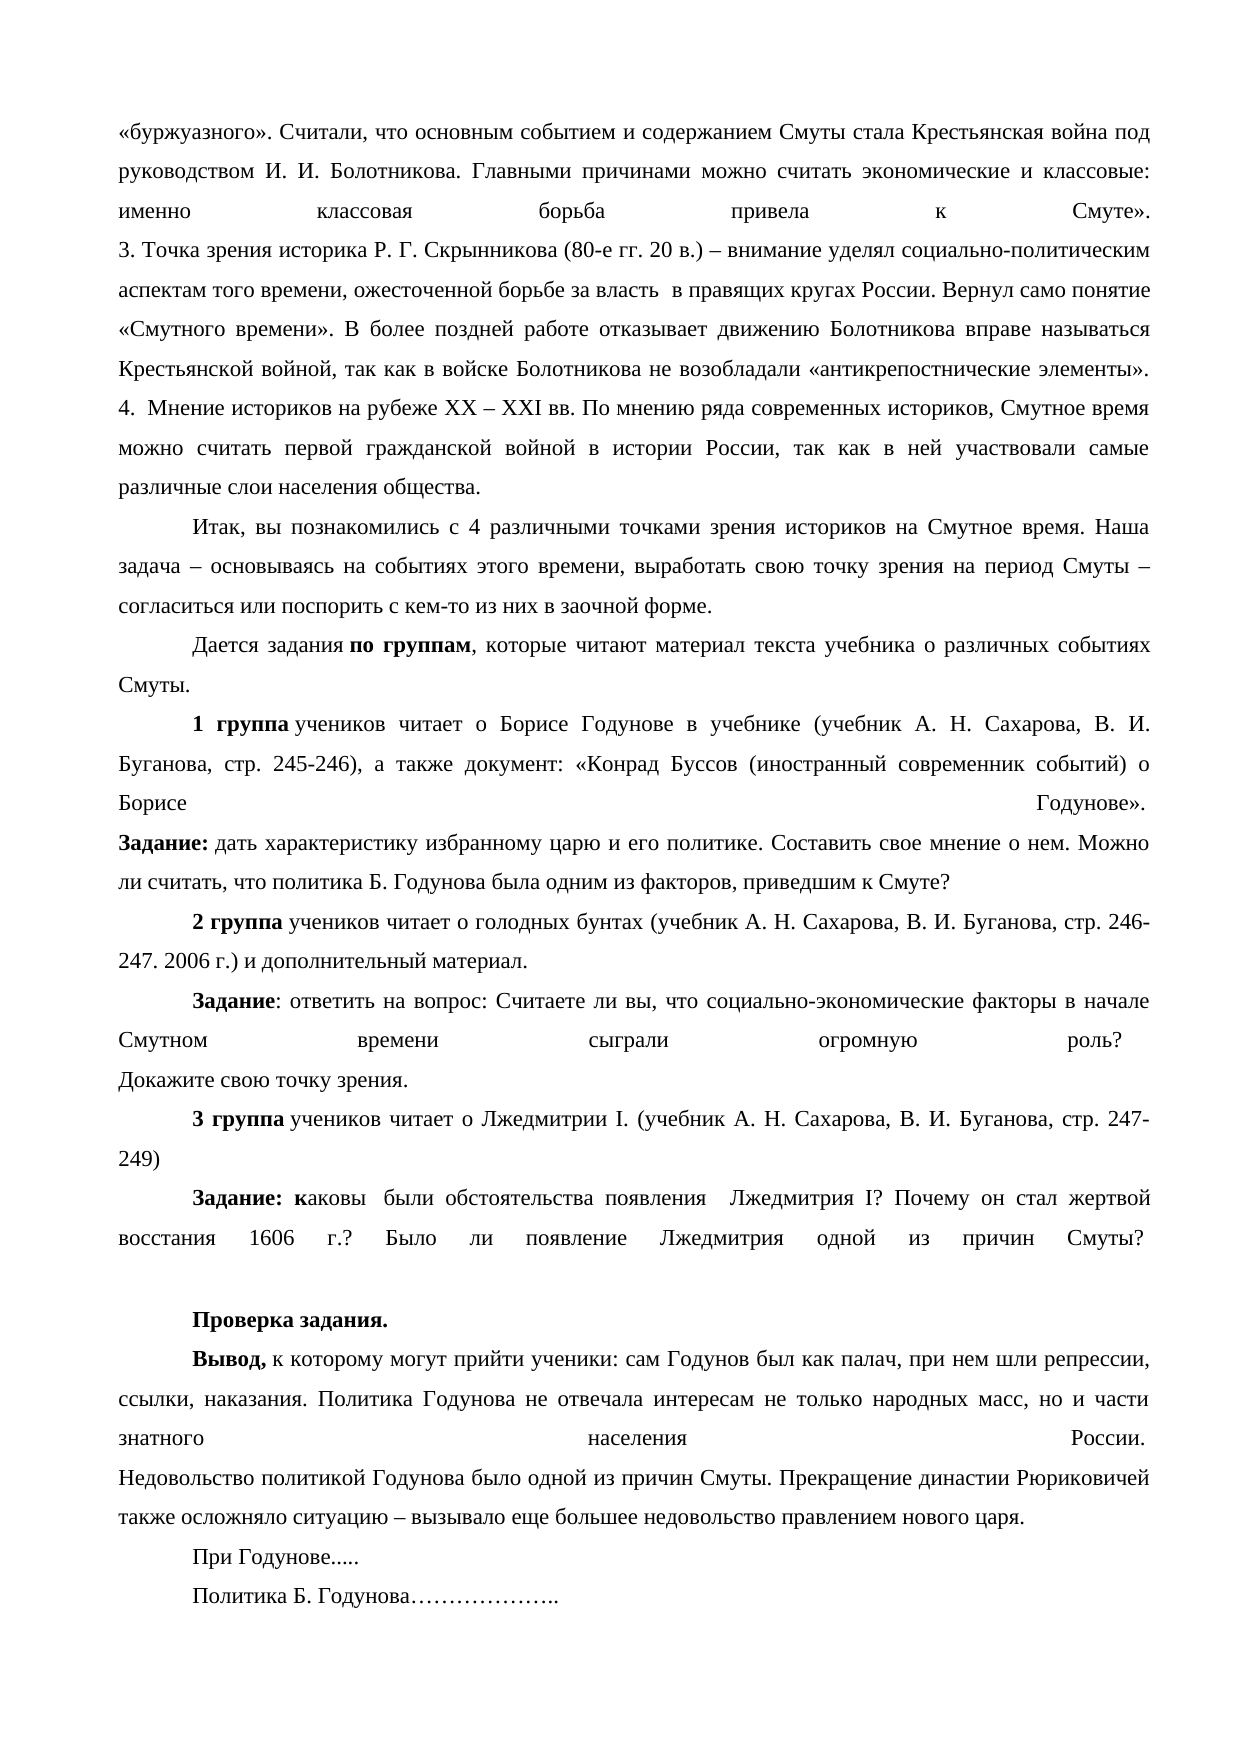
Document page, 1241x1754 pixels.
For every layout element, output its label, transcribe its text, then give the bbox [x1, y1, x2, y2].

text 3 группа учеников читает о Лжедмитрии I. (учебник А. Н. Сахарова, В. И. Буганова, стр. 247-249) [118, 1105, 1152, 1171]
text Проверка задания. [118, 1306, 1152, 1332]
text Вывод, к которому могут прийти ученики: сам Годунов был как палач, при нем шли репрессии, ссылки, наказания. Политика Годунова не отвечала интересам не только народных масс, но и части знатного населения России. Недовольство политикой Годунова было одной из причин Смуты. Прекращение династии Рюриковичей также осложняло ситуацию – вызывало еще большее недовольство правлением нового царя. [118, 1345, 1152, 1529]
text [118, 118, 1152, 500]
text При Годунове..... [118, 1543, 1152, 1569]
text Дается задания по группам, которые читают материал текста учебника о различных событиях Смуты. [118, 631, 1152, 697]
text 1 группа учеников читает о Борисе Годунове в учебнике (учебник А. Н. Сахарова, В. И. Буганова, стр. 245-246), а также документ: «Конрад Буссов (иностранный современник событий) о Борисе Годунове». Задание: дать характеристику избранному царю и его политике. Составить свое мнение о нем. Можно ли считать, что политика Б. Годунова была одним из факторов, приведшим к Смуте? [118, 710, 1152, 894]
text Итак, вы познакомились с 4 различными точками зрения историков на Смутное время. Наша задача – основываясь на событиях этого времени, выработать свою точку зрения на период Смуты – согласиться или поспорить с кем-то из них в заочной форме. [118, 513, 1152, 618]
text Задание: ответить на вопрос: Считаете ли вы, что социально-экономические факторы в начале Смутном времени сыграли огромную роль? Докажите свою точку зрения. [118, 987, 1152, 1092]
text Задание: каковы были обстоятельства появления Лжедмитрия I? Почему он стал жертвой восстания 1606 г.? Было ли появление Лжедмитрия одной из причин Смуты? [118, 1184, 1152, 1292]
text 2 группа учеников читает о голодных бунтах (учебник А. Н. Сахарова, В. И. Буганова, стр. 246-247. 2006 г.) и дополнительный материал. [118, 908, 1152, 973]
text Политика Б. Годунова……………….. [118, 1582, 1152, 1608]
